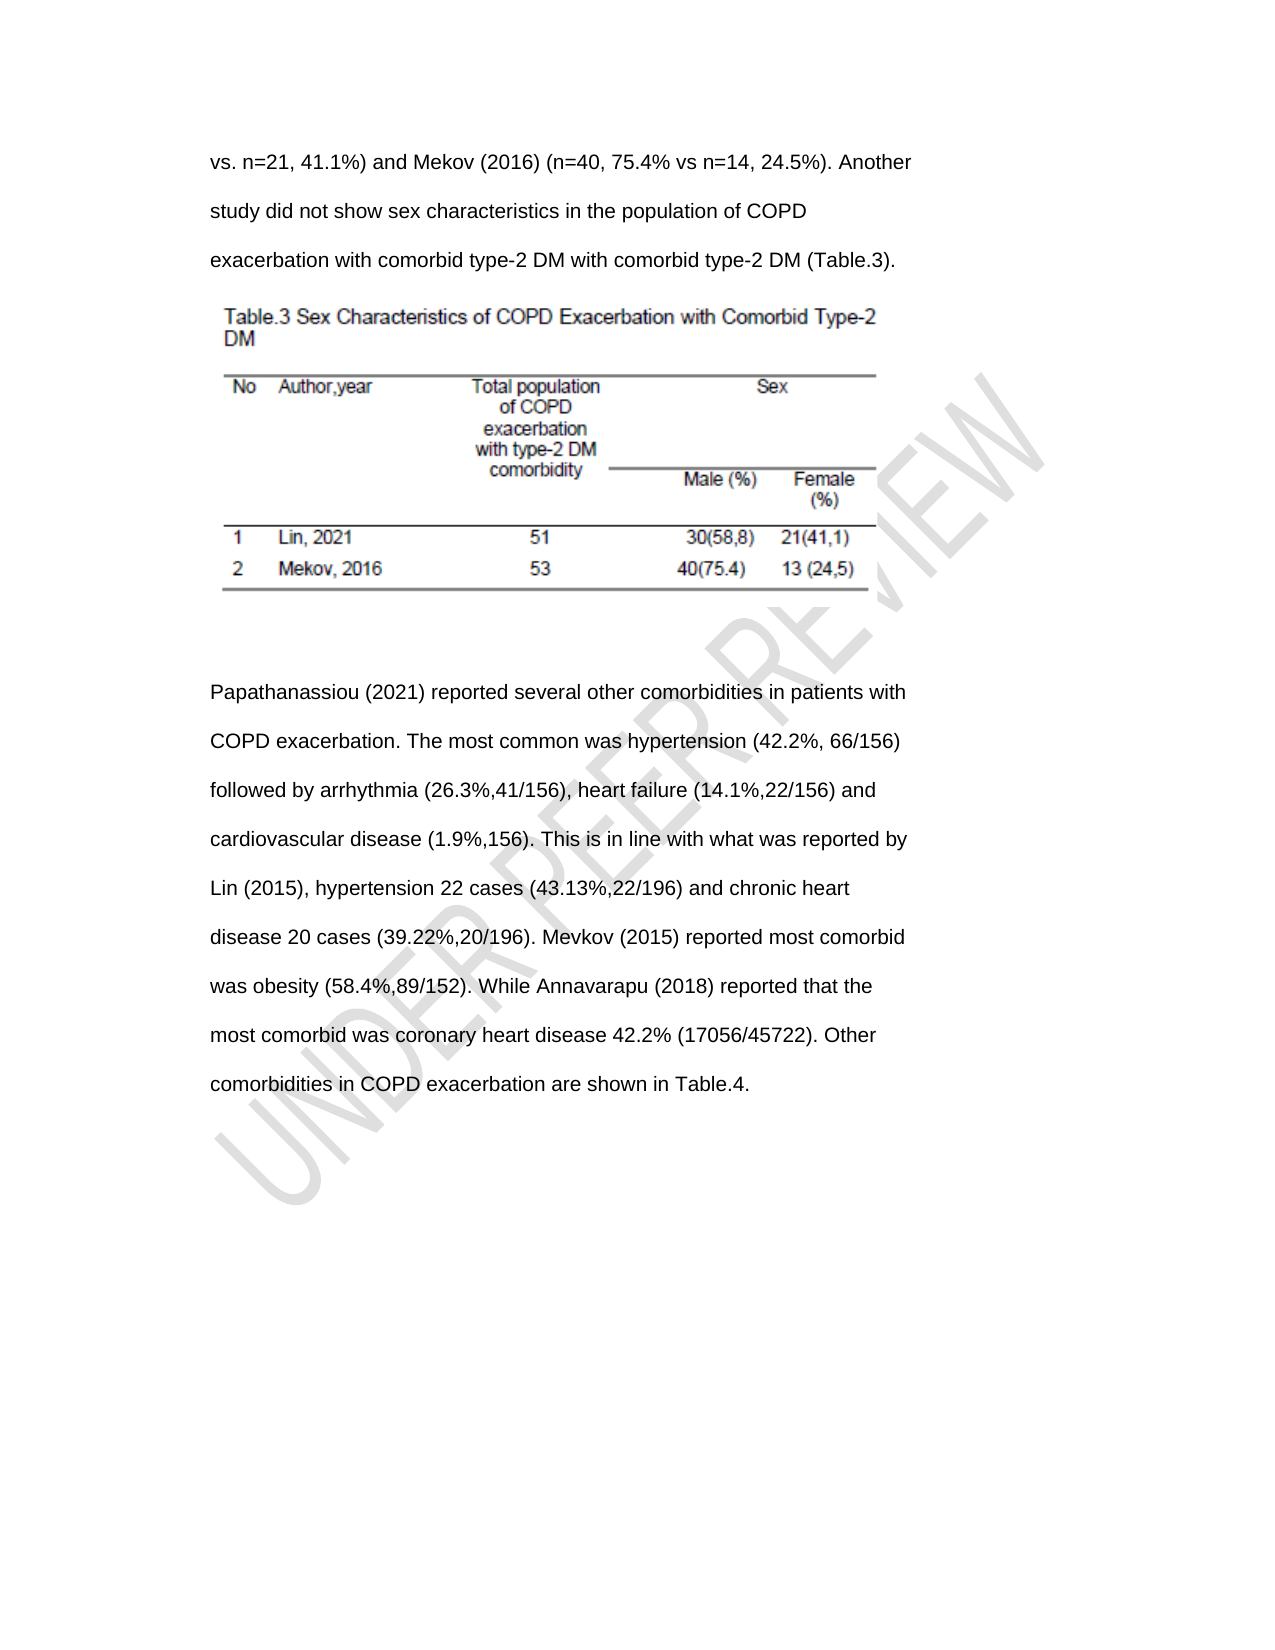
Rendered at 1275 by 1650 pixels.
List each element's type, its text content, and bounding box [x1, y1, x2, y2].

text followed by arrhythmia (26.3%,41/156), heart failure (14.1%,22/156) and [210, 778, 1065, 802]
text Lin (2015), hypertension 22 cases (43.13%,22/196) and chronic heart [210, 876, 1065, 900]
text most comorbid was coronary heart disease 42.2% (17056/45722). Other [210, 1023, 1065, 1047]
text exacerbation with comorbid type-2 DM with comorbid type-2 DM (Table.3). [210, 248, 1065, 272]
text vs. n=21, 41.1%) and Mekov (2016) (n=40, 75.4% vs n=14, 24.5%). Another [210, 150, 1065, 174]
text comorbidities in COPD exacerbation are shown in Table.4. [210, 1072, 1065, 1096]
text disease 20 cases (39.22%,20/196). Mevkov (2015) reported most comorbid [210, 925, 1065, 949]
text COPD exacerbation. The most common was hypertension (42.2%, 66/156) [210, 729, 1065, 753]
text cardiovascular disease (1.9%,156). This is in line with what was reported by [210, 827, 1065, 851]
text was obesity (58.4%,89/152). While Annavarapu (2018) reported that the [210, 974, 1065, 998]
text study did not show sex characteristics in the population of COPD [210, 199, 1065, 223]
text Papathanassiou (2021) reported several other comorbidities in patients with [210, 680, 1065, 704]
picture [210, 296, 878, 607]
